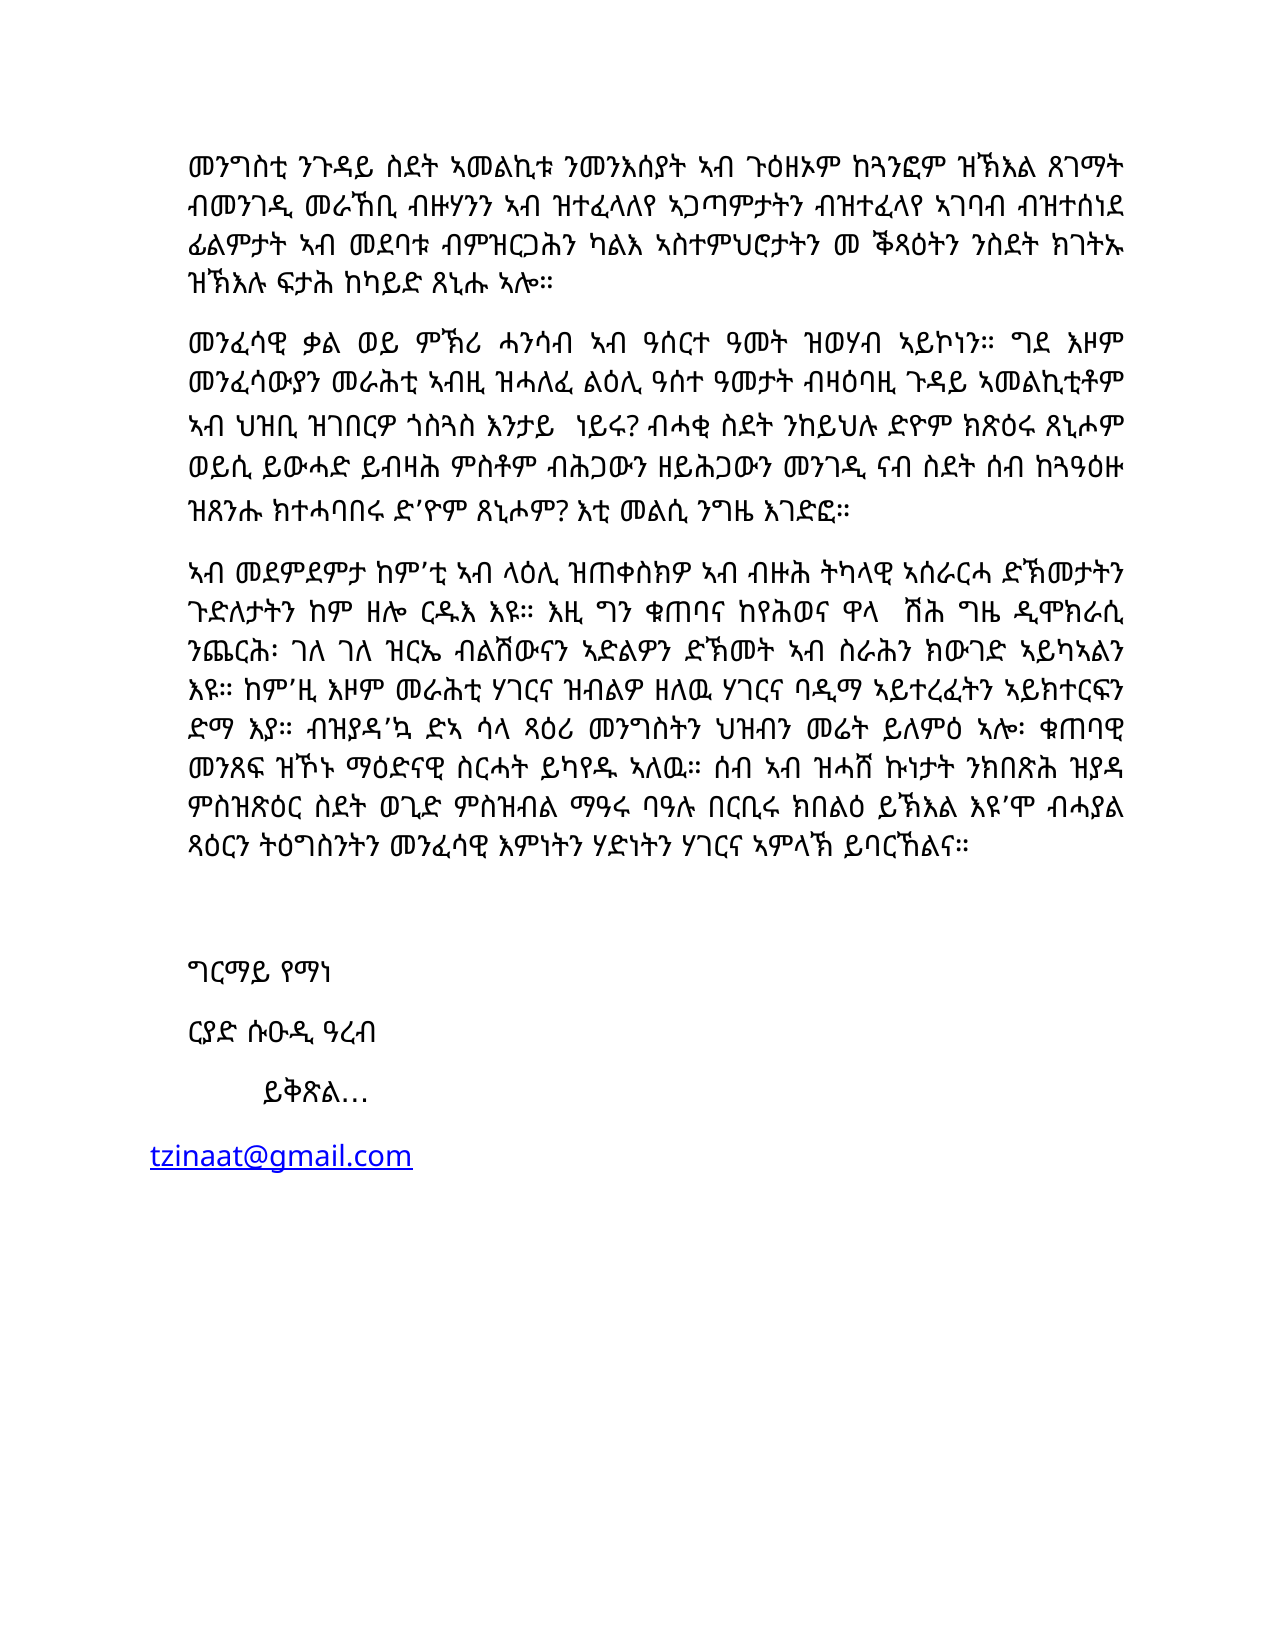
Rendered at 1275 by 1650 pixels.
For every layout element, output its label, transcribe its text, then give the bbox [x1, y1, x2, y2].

text መንግስቲ ንጉዳይ ስደት ኣመልኪቱ ንመንእሰያት ኣብ ጉዕዘኦም ከጓንፎም ዝኽእል ጸገማት ብመንገዲ መራኸቢ ብዙሃንን ኣብ ዝተፈላለየ ኣጋጣምታትን ብዝተፈላየ ኣገባብ ብዝተሰነደ ፊልምታት ኣብ መደባቱ ብምዝርጋሕን ካልእ ኣስተምህሮታትን መ ቕጻዕትን ንስደት ክገትኡ ዝኽእሉ ፍታሕ ከካይድ ጸኒሑ ኣሎ። [187, 150, 1125, 301]
text መንፈሳዊ ቃል ወይ ምኽሪ ሓንሳብ ኣብ ዓሰርተ ዓመት ዝወሃብ ኣይኮነን። ግደ እዞም መንፈሳውያን መራሕቲ ኣብዚ ዝሓለፈ ልዕሊ ዓሰተ ዓመታት ብዛዕባዚ ጉዳይ ኣመልኪቲቶም ኣብ ህዝቢ ዝገበርዎ ጎስጓስ እንታይ ነይሩ? ብሓቂ ስደት ንከይህሉ ድዮም ክጽዕሩ ጸኒሖም ወይሲ ይውሓድ ይብዛሕ ምስቶም ብሕጋውን ዘይሕጋውን መንገዲ ናብ ስደት ሰብ ከጓዓዕዙ ዝጸንሑ ክተሓባበሩ ድ’ዮም ጸኒሖም? እቲ መልሲ ንግዜ እገድፎ። [187, 327, 1125, 530]
text ርያድ ሱዑዲ ዓረብ [187, 1015, 1125, 1049]
text tzinaat@gmail.com [150, 1135, 1125, 1174]
text ይቅጽል… [187, 1075, 1125, 1109]
text ኣብ መደምደምታ ከም’ቲ ኣብ ላዕሊ ዝጠቀስክዎ ኣብ ብዙሕ ትካላዊ ኣሰራርሓ ድኽመታትን ጉድለታትን ከም ዘሎ ርዱእ እዩ። እዚ ግን ቁጠባና ከየሕወና ዋላ ሽሕ ግዜ ዲሞክራሲ ንጨርሕ፡ ገለ ገለ ዝርኤ ብልሽውናን ኣድልዎን ድኽመት ኣብ ስራሕን ክውገድ ኣይካኣልን እዩ። ከም’ዚ እዞም መራሕቲ ሃገርና ዝብልዎ ዘለዉ ሃገርና ባዲማ ኣይተረፈትን ኣይክተርፍን ድማ እያ። ብዝያዳ’ኳ ድኣ ሳላ ጻዕሪ መንግስትን ህዝብን መሬት ይለምዕ ኣሎ፡ ቁጠባዊ መንጸፍ ዝኾኑ ማዕድናዊ ስርሓት ይካየዱ ኣለዉ። ሰብ ኣብ ዝሓሸ ኩነታት ንክበጽሕ ዝያዳ ምስዝጽዕር ስደት ወጊድ ምስዝብል ማዓሩ ባዓሉ በርቢሩ ክበልዕ ይኽእል እዩ’ሞ ብሓያል ጻዕርን ትዕግስንትን መንፈሳዊ እምነትን ሃድነትን ሃገርና ኣምላኽ ይባርኸልና። [187, 557, 1125, 863]
text ግርማይ የማነ [187, 956, 1125, 989]
